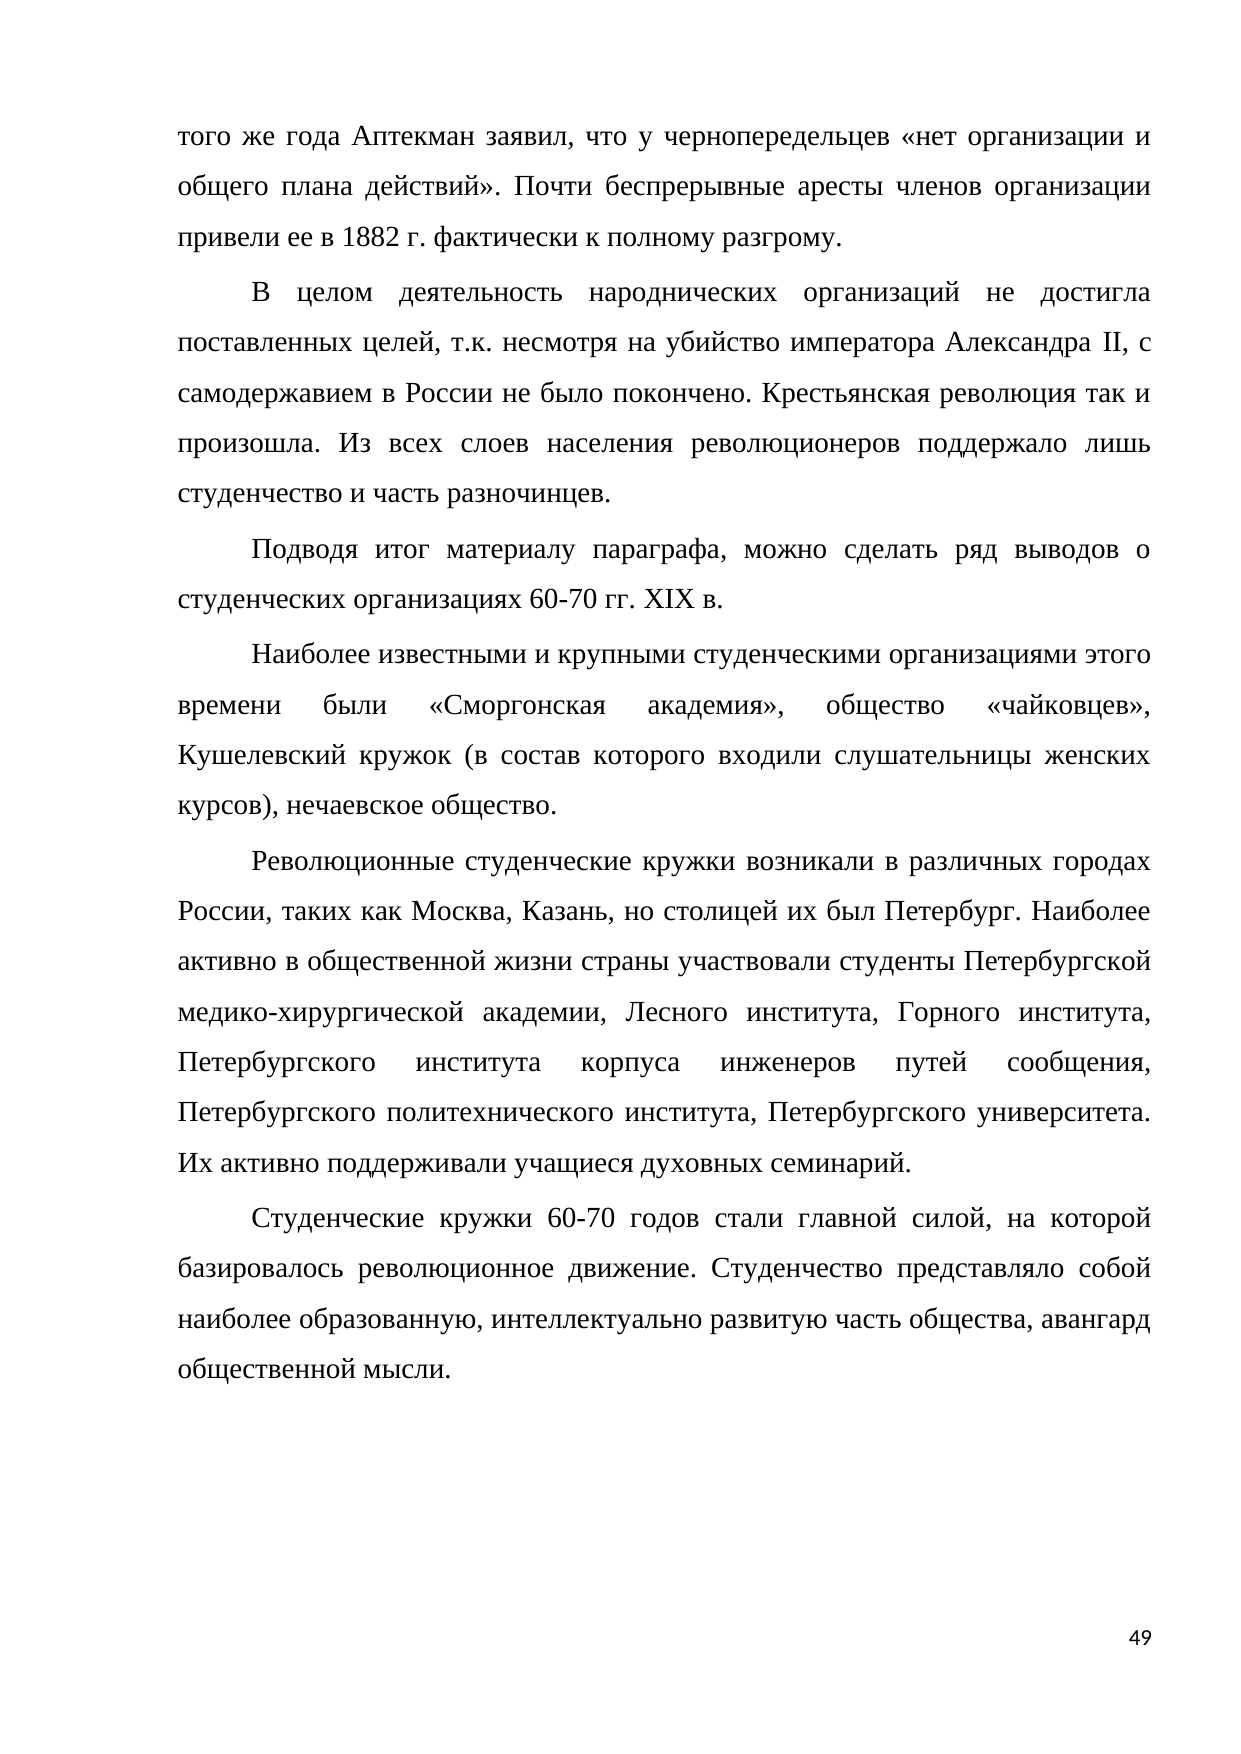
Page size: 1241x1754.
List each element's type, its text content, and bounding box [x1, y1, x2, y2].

text Наиболее известными и крупными студенческими организациями этого времени были «Сморгонская академия», общество «чайковцев», Кушелевский кружок (в состав которого входили слушательницы женских курсов), нечаевское общество. [177, 637, 1152, 821]
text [177, 118, 1152, 252]
text В целом деятельность народнических организаций не достигла поставленных целей, т.к. несмотря на убийство императора Александра II, с самодержавием в России не было покончено. Крестьянская революция так и произошла. Из всех слоев населения революционеров поддержало лишь студенчество и часть разночинцев. [177, 274, 1152, 509]
text Подводя итог материалу параграфа, можно сделать ряд выводов о студенческих организациях 60-70 гг. XIX в. [177, 531, 1152, 615]
text Студенческие кружки 60-70 годов стали главной силой, на которой базировалось революционное движение. Студенчество представляло собой наиболее образованную, интеллектуально развитую часть общества, авангард общественной мысли. [177, 1200, 1152, 1385]
text Революционные студенческие кружки возникали в различных городах России, таких как Москва, Казань, но столицей их был Петербург. Наиболее активно в общественной жизни страны участвовали студенты Петербургской медико-хирургической академии, Лесного института, Горного института, Петербургского института корпуса инженеров путей сообщения, Петербургского политехнического института, Петербургского университета. Их активно поддерживали учащиеся духовных семинарий. [177, 843, 1152, 1178]
